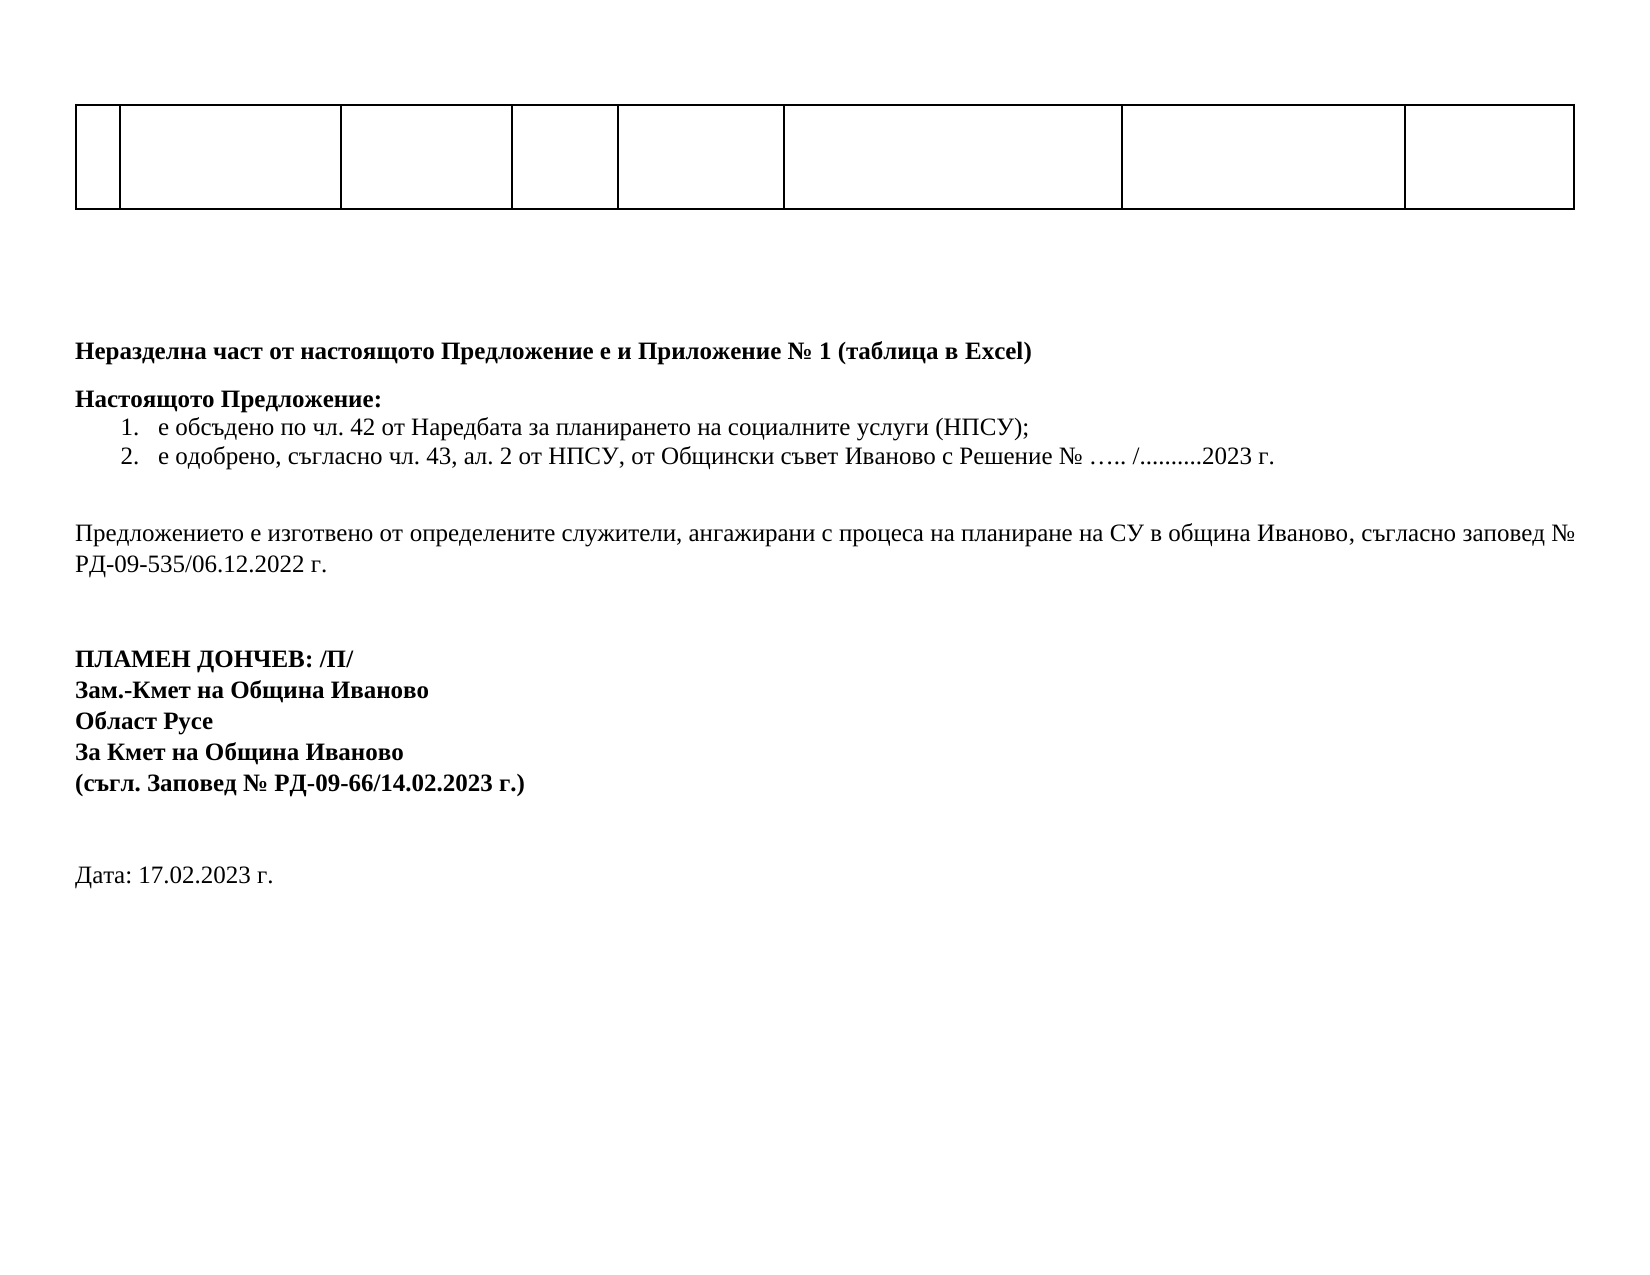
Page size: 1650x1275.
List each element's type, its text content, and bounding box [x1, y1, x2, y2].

table_cell [121, 106, 340, 208]
text Дата: 17.02.2023 г. [75, 860, 1575, 889]
list е одобрено, съгласно чл. 43, ал. 2 от НПСУ, от Общински съвет Иваново с Решение № ….. /..........2023 г. [120, 441, 1575, 470]
table_cell [77, 106, 119, 208]
table_cell [785, 106, 1121, 208]
table_cell [619, 106, 783, 208]
text Зам.-Кмет на Община Иваново [75, 675, 1575, 704]
list е обсъдено по чл. 42 от Наредбата за планирането на социалните услуги (НПСУ); [120, 412, 1575, 441]
table_cell [513, 106, 617, 208]
table_cell [1123, 106, 1404, 208]
text Предложението е изготвено от определените служители, ангажирани с процеса на планиране на СУ в община Иваново, съгласно заповед № РД-09-535/06.12.2022 г. [75, 518, 1575, 577]
table_cell [342, 106, 511, 208]
text ПЛАМЕН ДОНЧЕВ: /П/ [75, 644, 1575, 673]
table_cell [1406, 106, 1573, 208]
text За Кмет на Община Иваново [75, 737, 1575, 766]
text Област Русе [75, 706, 1575, 735]
text Настоящото Предложение: [75, 384, 1575, 412]
text (съгл. Заповед № РД-09-66/14.02.2023 г.) [75, 768, 1575, 797]
text Неразделна част от настоящото Предложение е и Приложение № 1 (таблица в Excel) [75, 336, 1575, 365]
